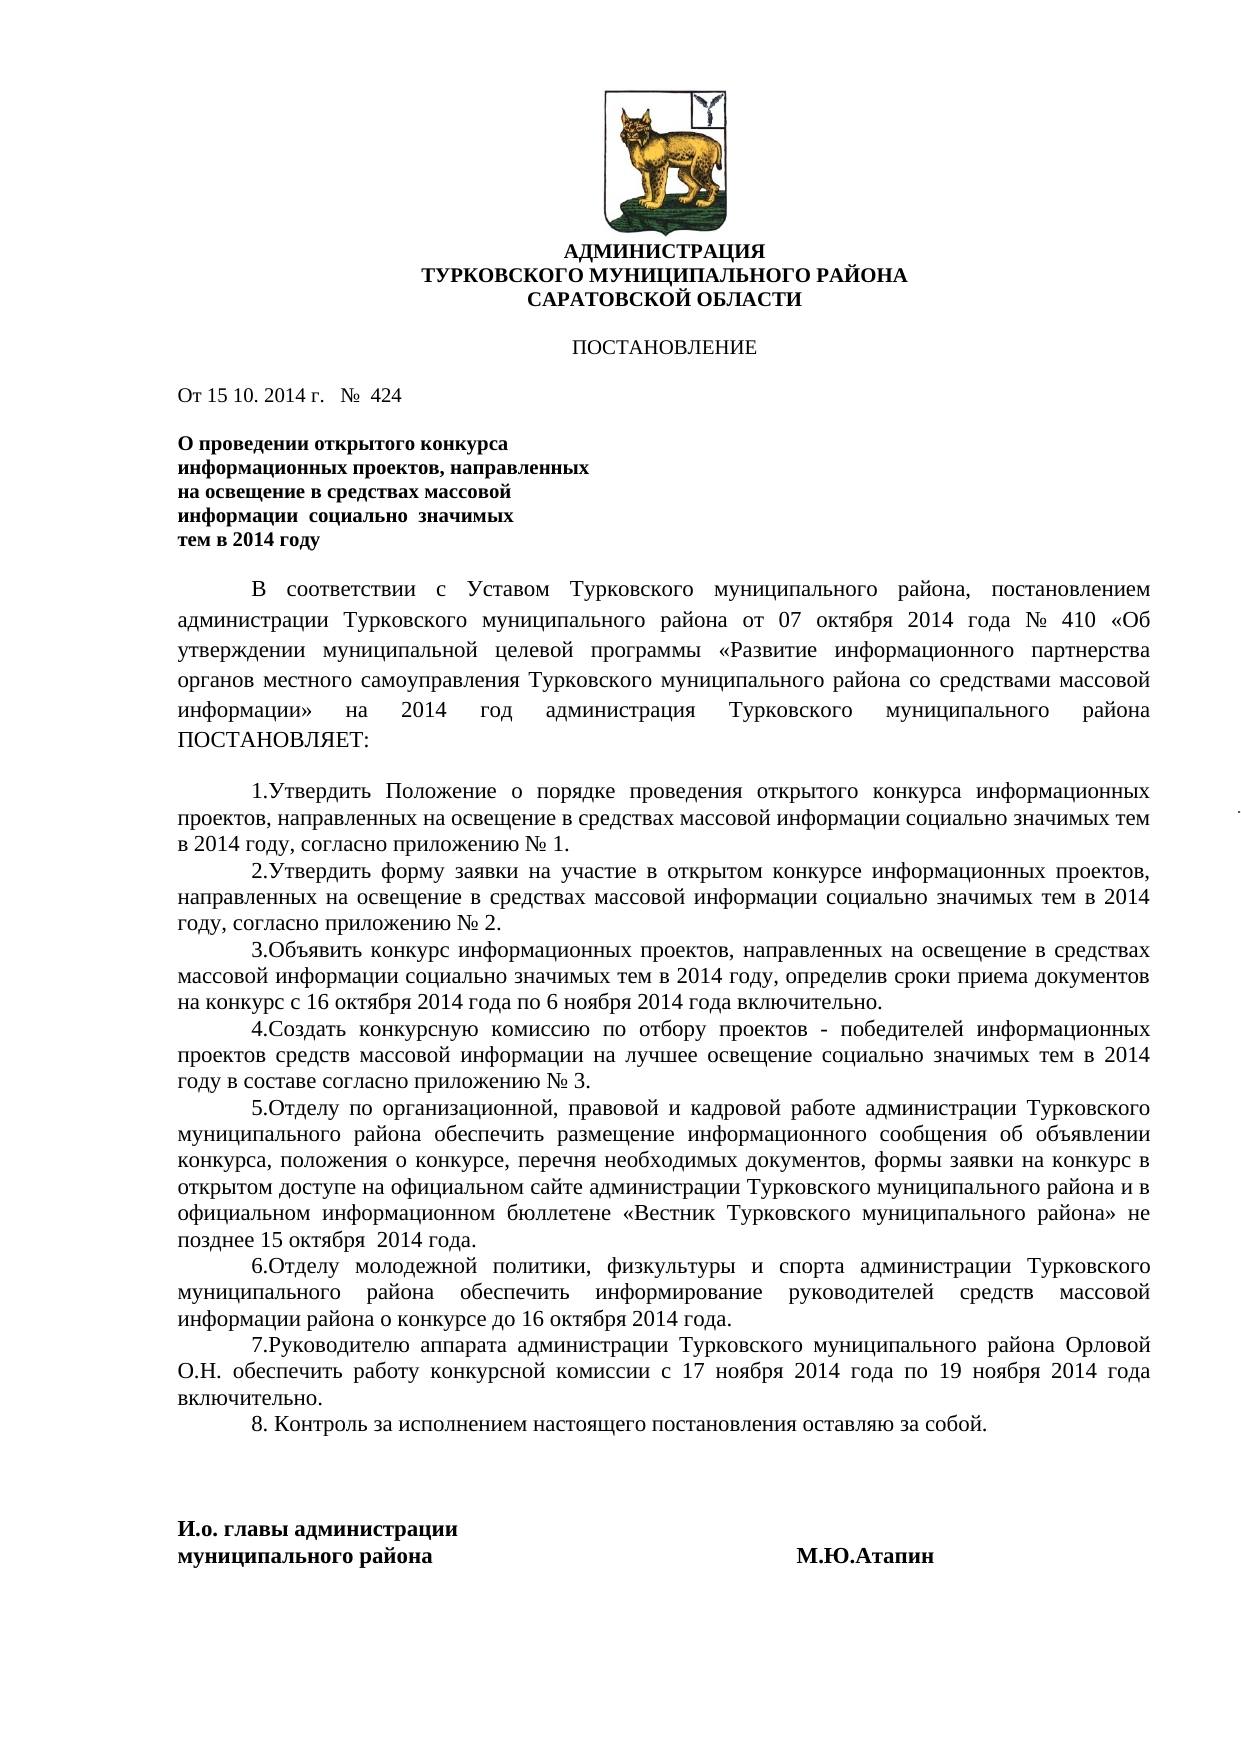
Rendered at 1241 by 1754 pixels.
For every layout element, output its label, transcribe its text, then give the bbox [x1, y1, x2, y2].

text 6.Отделу молодежной политики, физкультуры и спорта администрации Турковского муниципального района обеспечить информирование руководителей средств массовой информации района о конкурсе до 16 октября 2014 года. [177, 1252, 1152, 1331]
text 8. Контроль за исполнением настоящего постановления оставляю за собой. [177, 1410, 1152, 1436]
text ТУРКОВСКОГО МУНИЦИПАЛЬНОГО РАЙОНА [177, 263, 1152, 287]
text АДМИНИСТРАЦИЯ [177, 239, 1152, 263]
text САРАТОВСКОЙ ОБЛАСТИ [177, 287, 1152, 311]
text тем в 2014 году [177, 527, 1152, 551]
text ПОСТАНОВЛЕНИЕ [177, 335, 1152, 359]
picture [601, 88, 728, 239]
text 2.Утвердить форму заявки на участие в открытом конкурсе информационных проектов, направленных на освещение в средствах массовой информации социально значимых тем в 2014 году, согласно приложению № 2. [177, 857, 1152, 936]
text на освещение в средствах массовой [177, 479, 1152, 503]
text 3.Объявить конкурс информационных проектов, направленных на освещение в средствах массовой информации социально значимых тем в 2014 году, определив сроки приема документов на конкурс с 16 октября 2014 года по 6 ноября 2014 года включительно. [177, 936, 1152, 1015]
text В соответствии с Уставом Турковского муниципального района, постановлением администрации Турковского муниципального района от 07 октября 2014 года № 410 «Об утверждении муниципальной целевой программы «Развитие информационного партнерства органов местного самоуправления Турковского муниципального района со средствами массовой информации» на 2014 год администрация Турковского муниципального района ПОСТАНОВЛЯЕТ: [177, 576, 1152, 753]
text О проведении открытого конкурса [177, 431, 1152, 455]
text И.о. главы администрации [177, 1516, 1152, 1542]
text 7.Руководителю аппарата администрации Турковского муниципального района Орловой О.Н. обеспечить работу конкурсной комиссии с 17 ноября 2014 года по 19 ноября 2014 года включительно. [177, 1331, 1152, 1410]
text 5.Отделу по организационной, правовой и кадровой работе администрации Турковского муниципального района обеспечить размещение информационного сообщения об объявлении конкурса, положения о конкурсе, перечня необходимых документов, формы заявки на конкурс в открытом доступе на официальном сайте администрации Турковского муниципального района и в официальном информационном бюллетене «Вестник Турковского муниципального района» не позднее 15 октября 2014 года. [177, 1094, 1152, 1252]
text информационных проектов, направленных [177, 455, 1152, 479]
text муниципального района М.Ю.Атапин [177, 1542, 1152, 1568]
text 4.Создать конкурсную комиссию по отбору проектов - победителей информационных проектов средств массовой информации на лучшее освещение социально значимых тем в 2014 году в составе согласно приложению № 3. [177, 1015, 1152, 1094]
text информации социально значимых [177, 503, 1152, 527]
text 1.Утвердить Положение о порядке проведения открытого конкурса информационных проектов, направленных на освещение в средствах массовой информации социально значимых тем в 2014 году, согласно приложению № 1. [177, 778, 1152, 857]
text От 15 10. 2014 г. № 424 [177, 383, 1152, 407]
